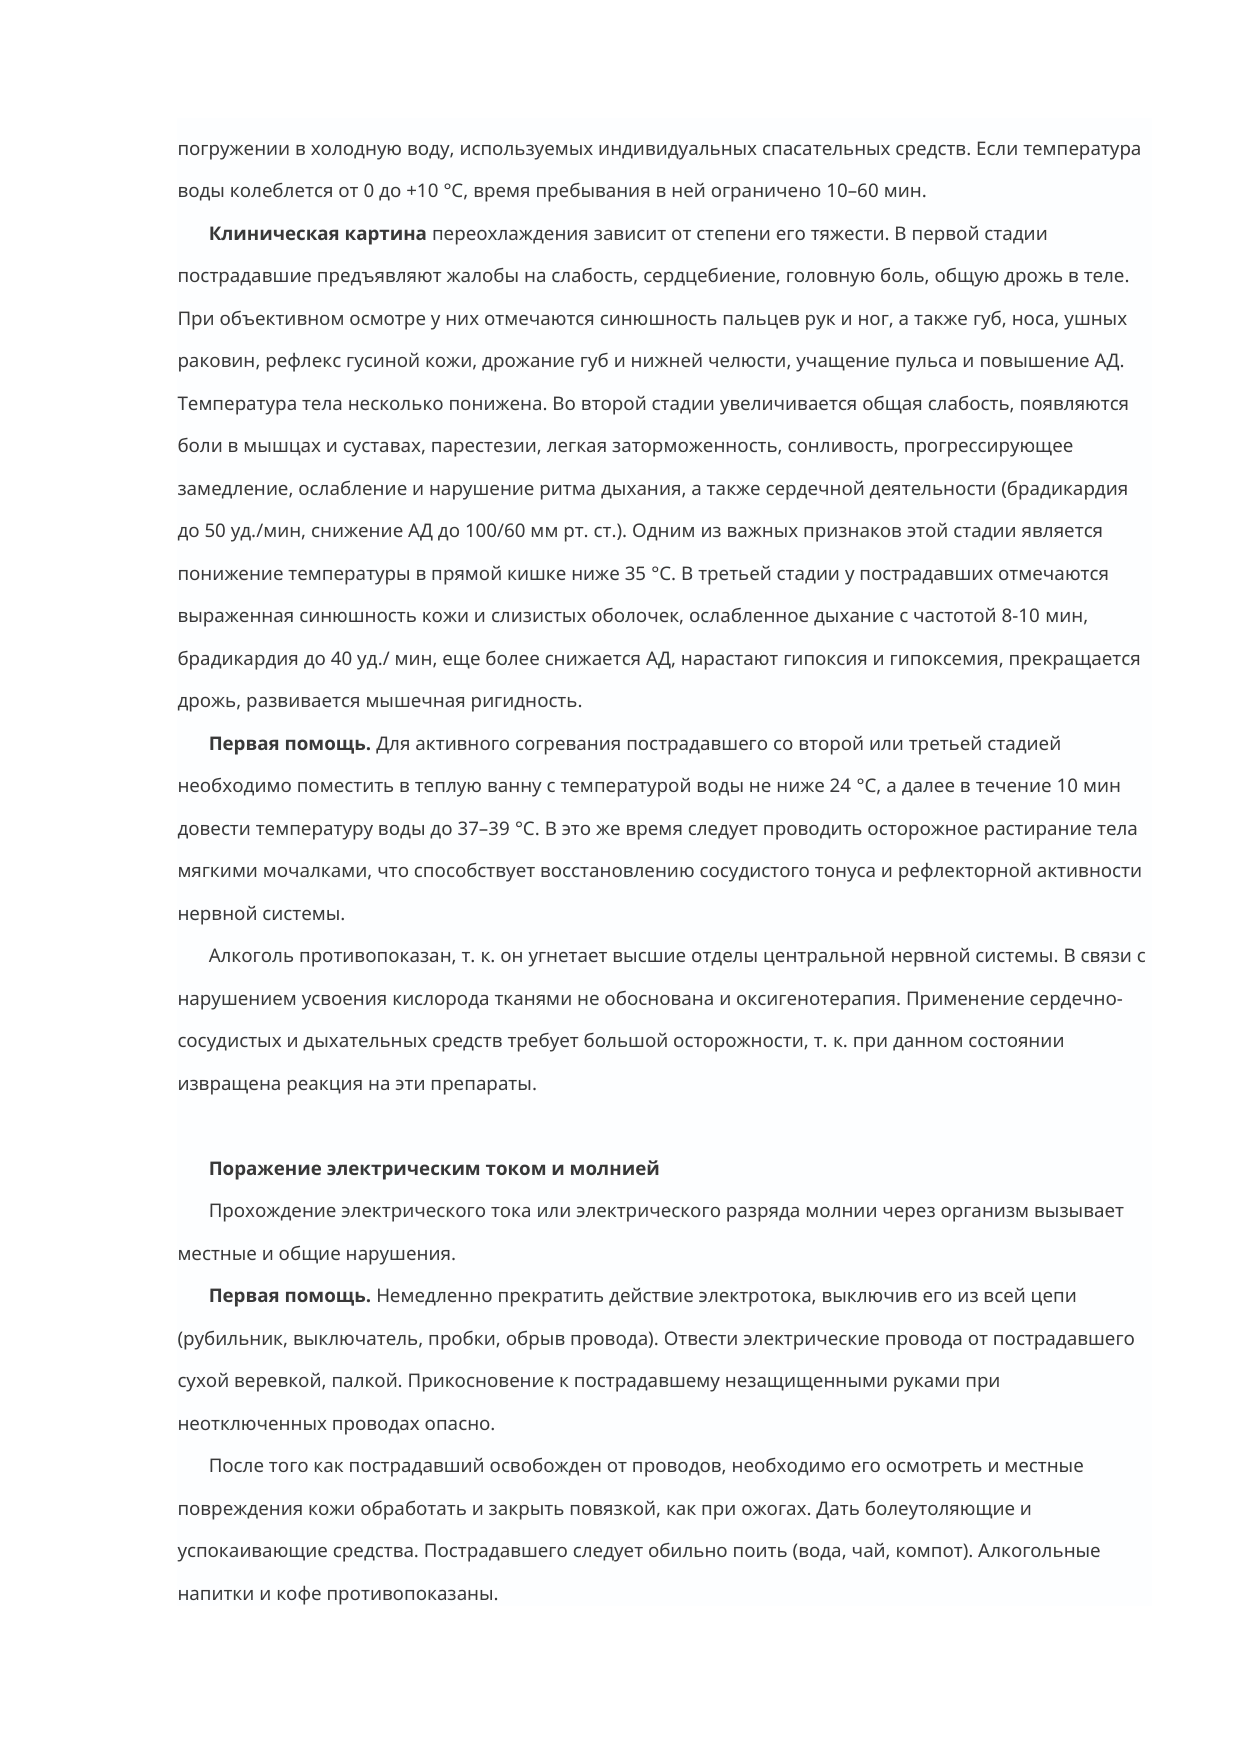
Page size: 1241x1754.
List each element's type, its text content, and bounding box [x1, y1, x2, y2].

text Поражение электрическим током и молнией [177, 1138, 1152, 1181]
text После того как пострадавший освобожден от проводов, необходимо его осмотреть и местные повреждения кожи обработать и закрыть повязкой, как при ожогах. Дать болеутоляющие и успокаивающие средства. Пострадавшего следует обильно поить (вода, чай, компот). Алкогольные напитки и кофе противопоказаны. [177, 1436, 1152, 1606]
text Первая помощь. Немедленно прекратить действие электротока, выключив его из всей цепи (рубильник, выключатель, пробки, обрыв провода). Отвести электрические провода от пострадавшего сухой веревкой, палкой. Прикосновение к пострадавшему незащищенными руками при неотключенных проводах опасно. [177, 1266, 1152, 1436]
text Прохождение электрического тока или электрического разряда молнии через организм вызывает местные и общие нарушения. [177, 1181, 1152, 1266]
text Первая помощь. Для активного согревания пострадавшего со второй или третьей стадией необходимо поместить в теплую ванну с температурой воды не ниже 24 °C, а далее в течение 10 мин довести температуру воды до 37–39 °C. В это же время следует проводить осторожное растирание тела мягкими мочалками, что способствует восстановлению сосудистого тонуса и рефлекторной активности нервной системы. [177, 713, 1152, 926]
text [177, 118, 1152, 203]
text Клиническая картина переохлаждения зависит от степени его тяжести. В первой стадии пострадавшие предъявляют жалобы на слабость, сердцебиение, головную боль, общую дрожь в теле. При объективном осмотре у них отмечаются синюшность пальцев рук и ног, а также губ, носа, ушных раковин, рефлекс гусиной кожи, дрожание губ и нижней челюсти, учащение пульса и повышение АД. Температура тела несколько понижена. Во второй стадии увеличивается общая слабость, появляются боли в мышцах и суставах, парестезии, легкая заторможенность, сонливость, прогрессирующее замедление, ослабление и нарушение ритма дыхания, а также сердечной деятельности (брадикардия до 50 уд./мин, снижение АД до 100/60 мм рт. ст.). Одним из важных признаков этой стадии является понижение температуры в прямой кишке ниже 35 °C. В третьей стадии у пострадавших отмечаются выраженная синюшность кожи и слизистых оболочек, ослабленное дыхание с частотой 8-10 мин, брадикардия до 40 уд./ мин, еще более снижается АД, нарастают гипоксия и гипоксемия, прекращается дрожь, развивается мышечная ригидность. [177, 203, 1152, 713]
text Алкоголь противопоказан, т. к. он угнетает высшие отделы центральной нервной системы. В связи с нарушением усвоения кислорода тканями не обоснована и оксигенотерапия. Применение сердечно-сосудистых и дыхательных средств требует большой осторожности, т. к. при данном состоянии извращена реакция на эти препараты. [177, 926, 1152, 1096]
